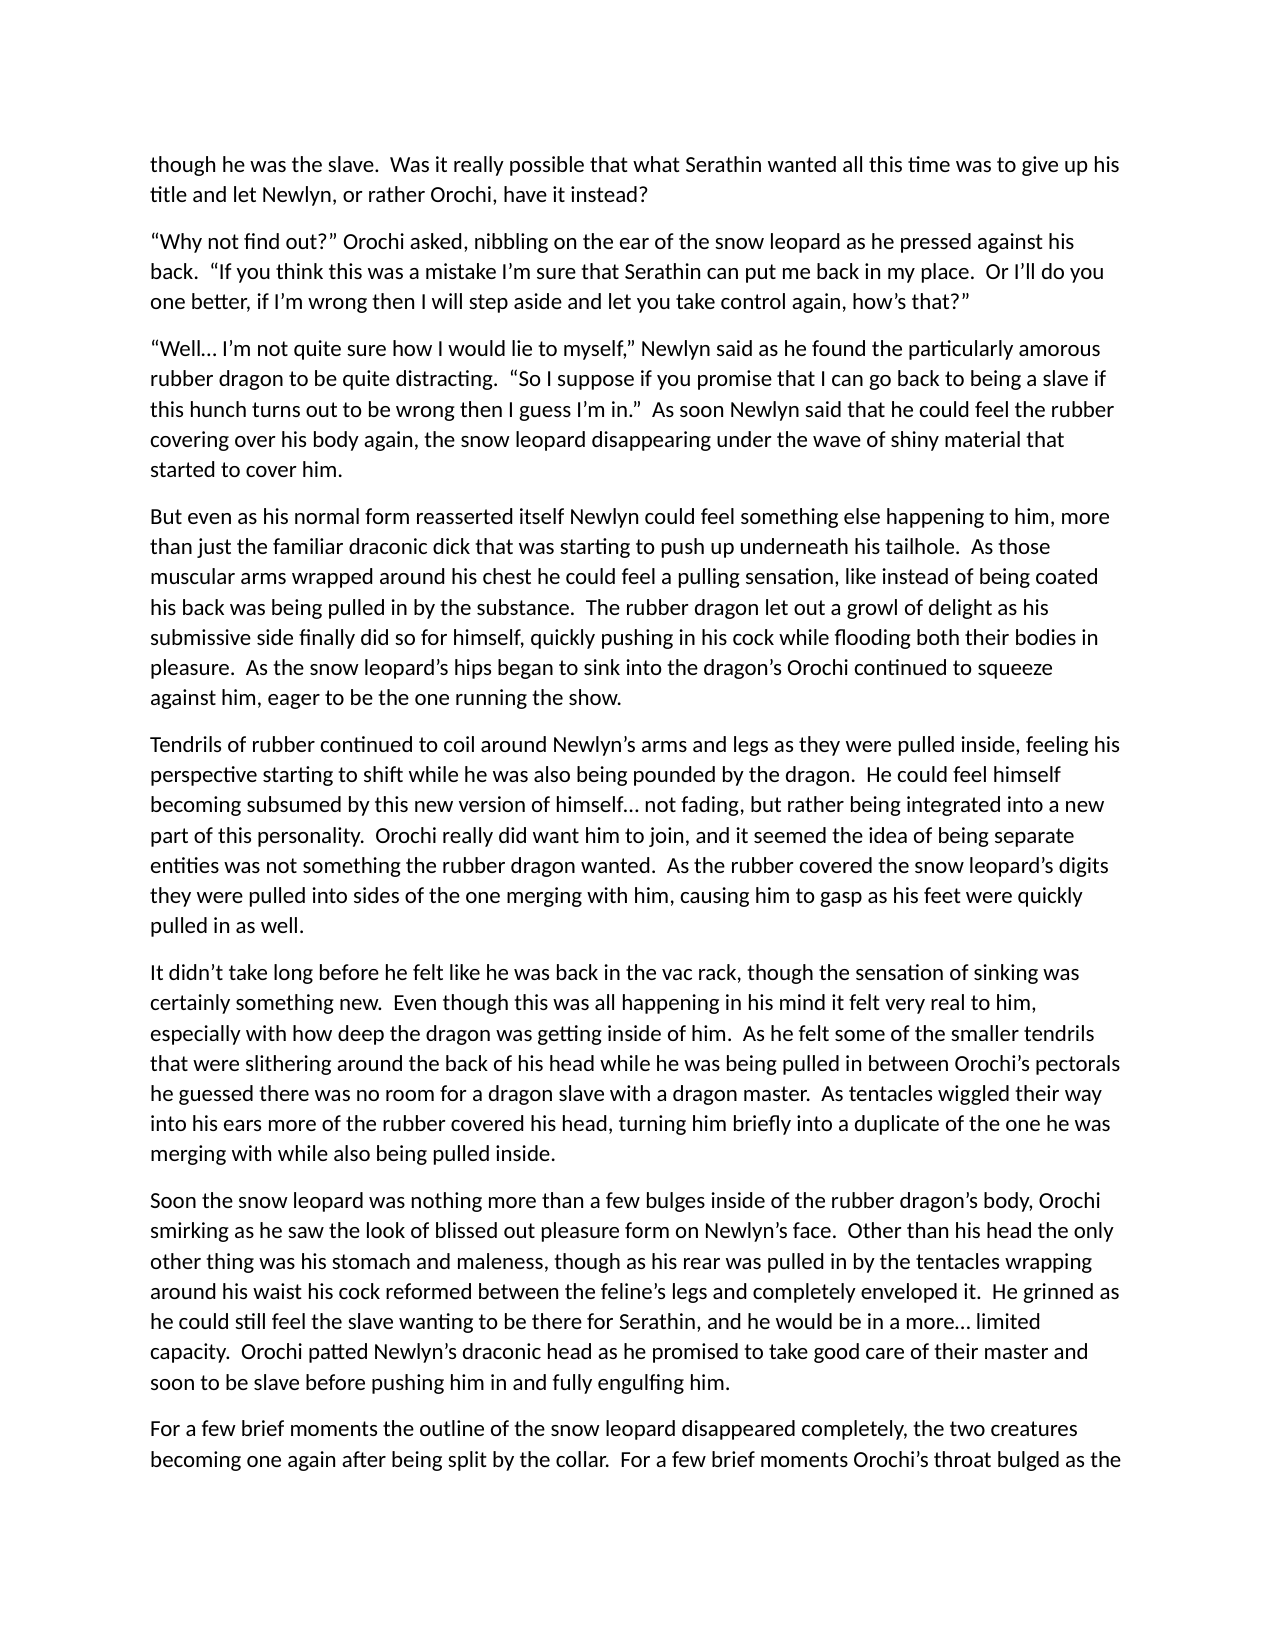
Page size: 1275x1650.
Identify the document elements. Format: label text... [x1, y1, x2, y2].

text Soon the snow leopard was nothing more than a few bulges inside of the rubber dragon’s body, Orochi smirking as he saw the look of blissed out pleasure form on Newlyn’s face. Other than his head the only other thing was his stomach and maleness, though as his rear was pulled in by the tentacles wrapping around his waist his cock reformed between the feline’s legs and completely enveloped it. He grinned as he could still feel the slave wanting to be there for Serathin, and he would be in a more… limited capacity. Orochi patted Newlyn’s draconic head as he promised to take good care of their master and soon to be slave before pushing him in and fully engulfing him. [150, 1186, 1125, 1396]
text Tendrils of rubber continued to coil around Newlyn’s arms and legs as they were pulled inside, feeling his perspective starting to shift while he was also being pounded by the dragon. He could feel himself becoming subsumed by this new version of himself… not fading, but rather being integrated into a new part of this personality. Orochi really did want him to join, and it seemed the idea of being separate entities was not something the rubber dragon wanted. As the rubber covered the snow leopard’s digits they were pulled into sides of the one merging with him, causing him to gasp as his feet were quickly pulled in as well. [150, 730, 1125, 939]
text “Well… I’m not quite sure how I would lie to myself,” Newlyn said as he found the particularly amorous rubber dragon to be quite distracting. “So I suppose if you promise that I can go back to being a slave if this hunch turns out to be wrong then I guess I’m in.” As soon Newlyn said that he could feel the rubber covering over his body again, the snow leopard disappearing under the wave of shiny material that started to cover him. [150, 334, 1125, 483]
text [150, 150, 1125, 208]
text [150, 1414, 1125, 1473]
text It didn’t take long before he felt like he was back in the vac rack, though the sensation of sinking was certainly something new. Even though this was all happening in his mind it felt very real to him, especially with how deep the dragon was getting inside of him. As he felt some of the smaller tendrils that were slithering around the back of his head while he was being pulled in between Orochi’s pectorals he guessed there was no room for a dragon slave with a dragon master. As tentacles wiggled their way into his ears more of the rubber covered his head, turning him briefly into a duplicate of the one he was merging with while also being pulled inside. [150, 958, 1125, 1168]
text But even as his normal form reasserted itself Newlyn could feel something else happening to him, more than just the familiar draconic dick that was starting to push up underneath his tailhole. As those muscular arms wrapped around his chest he could feel a pulling sensation, like instead of being coated his back was being pulled in by the substance. The rubber dragon let out a growl of delight as his submissive side finally did so for himself, quickly pushing in his cock while flooding both their bodies in pleasure. As the snow leopard’s hips began to sink into the dragon’s Orochi continued to squeeze against him, eager to be the one running the show. [150, 502, 1125, 711]
text “Why not find out?” Orochi asked, nibbling on the ear of the snow leopard as he pressed against his back. “If you think this was a mistake I’m sure that Serathin can put me back in my place. Or I’ll do you one better, if I’m wrong then I will step aside and let you take control again, how’s that?” [150, 227, 1125, 316]
